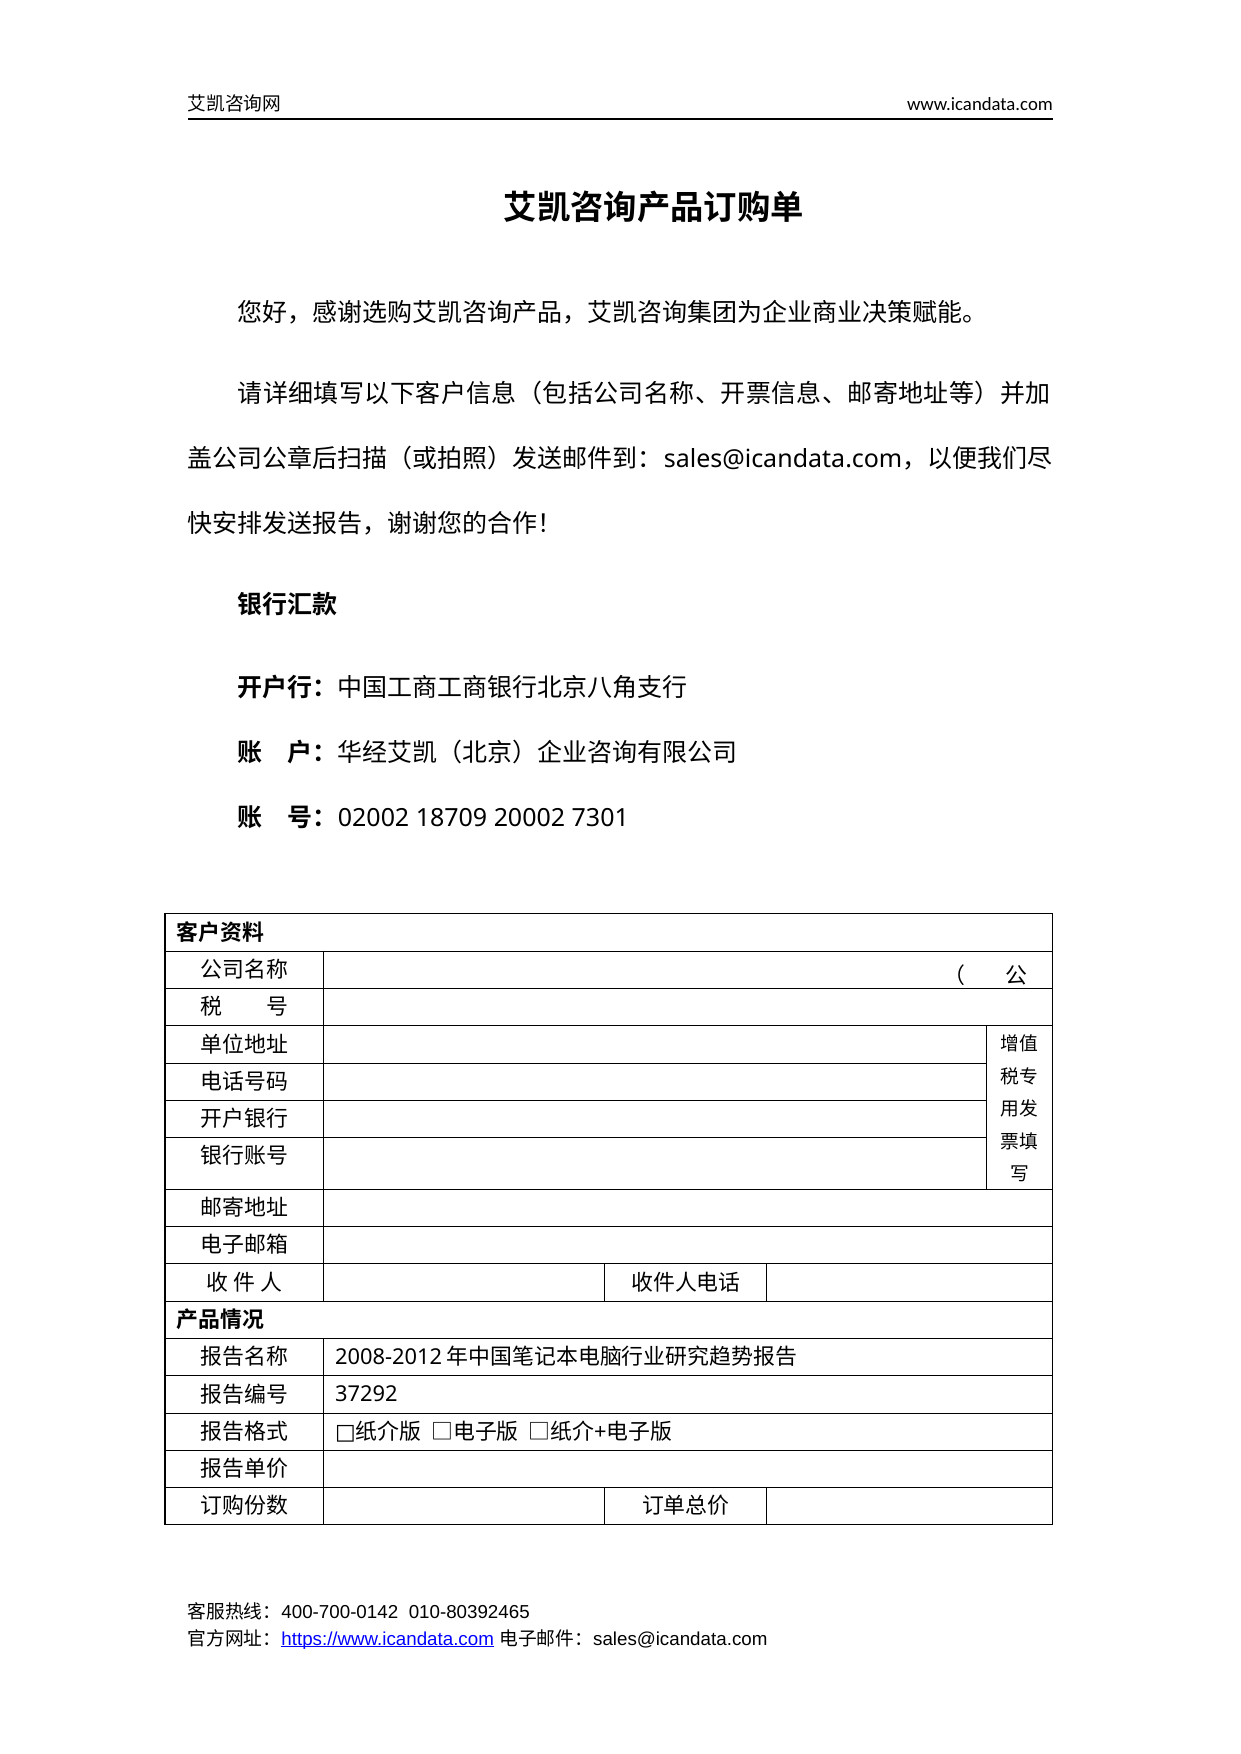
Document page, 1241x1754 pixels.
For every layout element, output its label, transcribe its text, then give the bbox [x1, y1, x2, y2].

table_cell 电子邮箱 [166, 1227, 323, 1263]
table_cell □纸介版 □电子版 □纸介+电子版 [324, 1414, 1052, 1450]
table_cell [324, 1264, 604, 1301]
table_cell 电话号码 [166, 1064, 323, 1100]
text 开户行：中国工商工商银行北京八角支行 [187, 653, 1053, 718]
table_cell [324, 1101, 986, 1137]
table_cell 订购份数 [166, 1488, 323, 1524]
text 银行汇款 [187, 570, 1053, 635]
table_cell 报告名称 [166, 1339, 323, 1375]
table_cell [324, 1190, 1052, 1226]
table_cell 增值税专用发票填写 [987, 1026, 1052, 1189]
table_cell 订单总价 [605, 1488, 766, 1524]
table_cell [324, 1451, 1052, 1487]
table_cell 收 件 人 [166, 1264, 323, 1301]
table_cell 报告单价 [166, 1451, 323, 1487]
text 账 户：华经艾凯（北京）企业咨询有限公司 [187, 718, 1053, 783]
text 账 号：02002 18709 20002 7301 [187, 783, 1053, 848]
table_cell 产品情况 [166, 1302, 1052, 1338]
table_cell 公司名称 [166, 952, 323, 988]
table_cell [767, 1264, 1052, 1301]
table_cell [324, 1138, 986, 1189]
table_cell [767, 1488, 1052, 1524]
table_header 客户资料 [166, 914, 1052, 951]
table_cell 开户银行 [166, 1101, 323, 1137]
table_cell [324, 989, 1052, 1025]
table_cell [324, 1026, 986, 1062]
table_cell 报告格式 [166, 1414, 323, 1450]
table_cell [324, 1064, 986, 1100]
table_cell 税 号 [166, 989, 323, 1025]
table_cell [324, 1227, 1052, 1263]
text 请详细填写以下客户信息（包括公司名称、开票信息、邮寄地址等）并加盖公司公章后扫描（或拍照）发送邮件到：sales@icandata.com，以便我们尽快安排发送报告，谢谢您的合作！ [187, 359, 1053, 554]
table_cell [324, 1488, 604, 1524]
table_cell 单位地址 [166, 1026, 323, 1062]
table_cell 37292 [324, 1376, 1052, 1412]
table_cell [324, 952, 1052, 988]
table_cell 收件人电话 [605, 1264, 766, 1301]
table_cell 报告编号 [166, 1376, 323, 1412]
text 艾凯咨询产品订购单 [187, 172, 1053, 237]
table_cell 邮寄地址 [166, 1190, 323, 1226]
text 您好，感谢选购艾凯咨询产品，艾凯咨询集团为企业商业决策赋能。 [187, 278, 1053, 343]
table_cell 2008-2012年中国笔记本电脑行业研究趋势报告 [324, 1339, 1052, 1375]
table_cell 银行账号 [166, 1138, 323, 1189]
